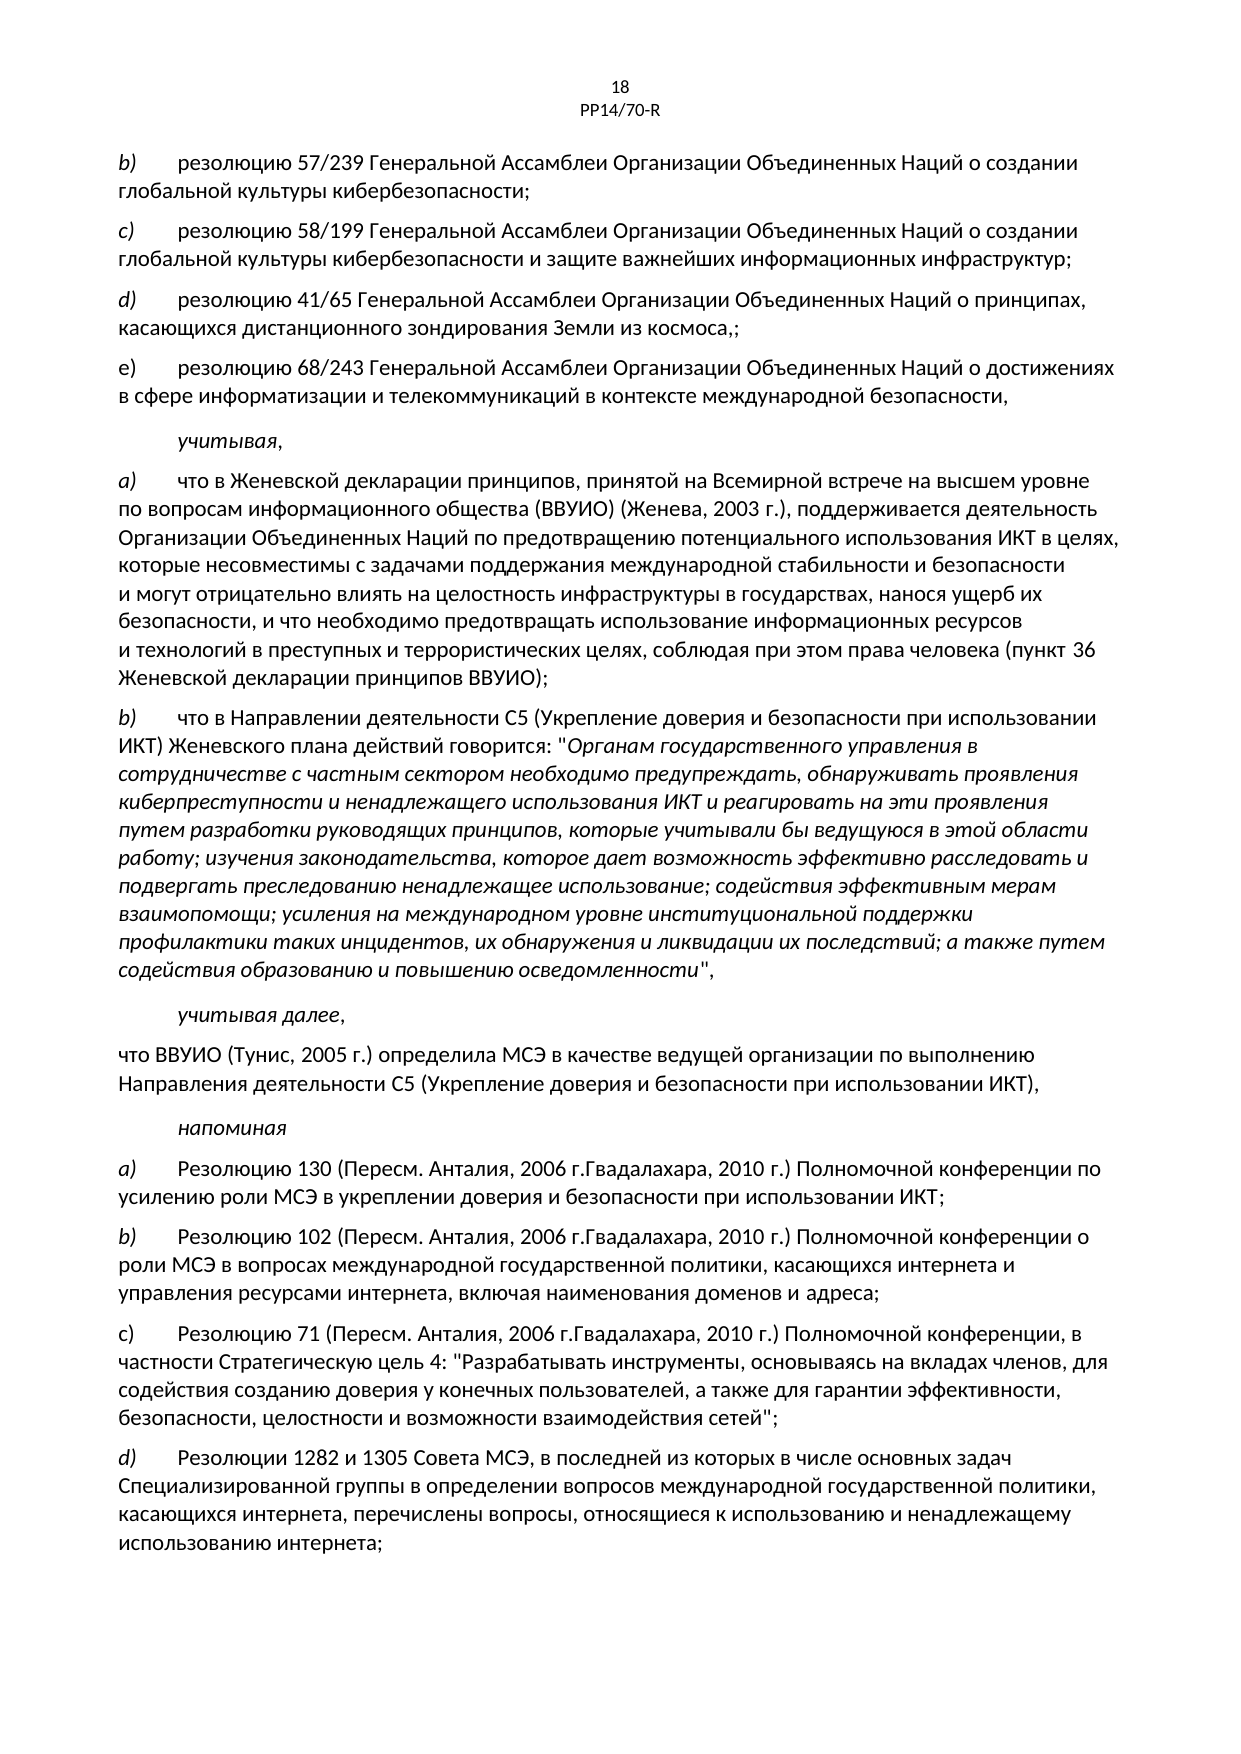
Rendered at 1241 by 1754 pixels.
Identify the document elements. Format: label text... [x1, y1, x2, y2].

text c) Резолюцию 71 (Пересм. ) Полномочной конференции, в частности Стратегическую цель 4: "Разрабатывать инструменты, основываясь на вкладах членов, для содействия созданию доверия у конечных пользователей, а также для гарантии эффективности, безопасности, целостности и возможности взаимодействия сетей"; [118, 1319, 1122, 1431]
text d) Резолюции 1282 и 1305 Совета МСЭ, в последней из которых в числе основных задач Специализированной группы в определении вопросов международной государственной политики, касающихся интернета, перечислены вопросы, относящиеся к использованию и ненадлежащему использованию интернета; [118, 1443, 1122, 1556]
text a) Резолюцию 130 (Пересм. ) Полномочной конференции по усилению роли МСЭ в укреплении доверия и безопасности при использовании ИКТ; [118, 1154, 1122, 1210]
text a) что в Женевской декларации принципов, принятой на Всемирной встрече на высшем уровне по вопросам информационного общества (ВВУИО) (Женева, 2003 г.), поддерживается деятельность Организации Объединенных Наций по предотвращению потенциального использования ИКТ в целях, которые несовместимы с задачами поддержания международной стабильности и безопасности и могут отрицательно влиять на целостность инфраструктуры в государствах, нанося ущерб их безопасности, и что необходимо предотвращать использование информационных ресурсов и технологий в преступных и террористических целях, соблюдая при этом права человека (пункт 36 Женевской декларации принципов ВВУИО); [118, 467, 1122, 691]
text учитывая далее, [177, 1000, 1122, 1028]
text учитывая, [177, 426, 1122, 454]
text b) что в Направлении деятельности C5 (Укрепление доверия и безопасности при использовании ИКТ) Женевского плана действий говорится: "Органам государственного управления в сотрудничестве с частным сектором необходимо предупреждать, обнаруживать проявления киберпреступности и ненадлежащего использования ИКТ и реагировать на эти проявления путем разработки руководящих принципов, которые учитывали бы ведущуюся в этой области работу; изучения законодательства, которое дает возможность эффективно расследовать и подвергать преследованию ненадлежащее использование; содействия эффективным мерам взаимопомощи; усиления на международном уровне институциональной поддержки профилактики таких инцидентов, их обнаружения и ликвидации их последствий; а также путем содействия образованию и повышению осведомленности", [118, 703, 1122, 983]
text b) Резолюцию 102 (Пересм. ) Полномочной конференции о роли МСЭ в вопросах международной государственной политики, касающихся интернета и управления ресурсами интернета, включая наименования доменов и адреса; [118, 1222, 1122, 1306]
text напоминая [177, 1113, 1122, 1141]
text b) резолюцию 57/239 Генеральной Ассамблеи Организации Объединенных Наций о создании глобальной культуры кибербезопасности; [118, 148, 1122, 204]
text d) резолюцию 41/65 Генеральной Ассамблеи Организации Объединенных Наций о принципах, касающихся дистанционного зондирования Земли из космоса [118, 285, 1122, 341]
text что ВВУИО (Тунис, 2005 г.) определила МСЭ в качестве ведущей организации по выполнению Направления деятельности C5 (Укрепление доверия и безопасности при использовании ИКТ), [118, 1041, 1122, 1097]
text с) резолюцию 58/199 Генеральной Ассамблеи Организации Объединенных Наций о создании глобальной культуры кибербезопасности и защите важнейших информационных инфраструктур; [118, 216, 1122, 272]
